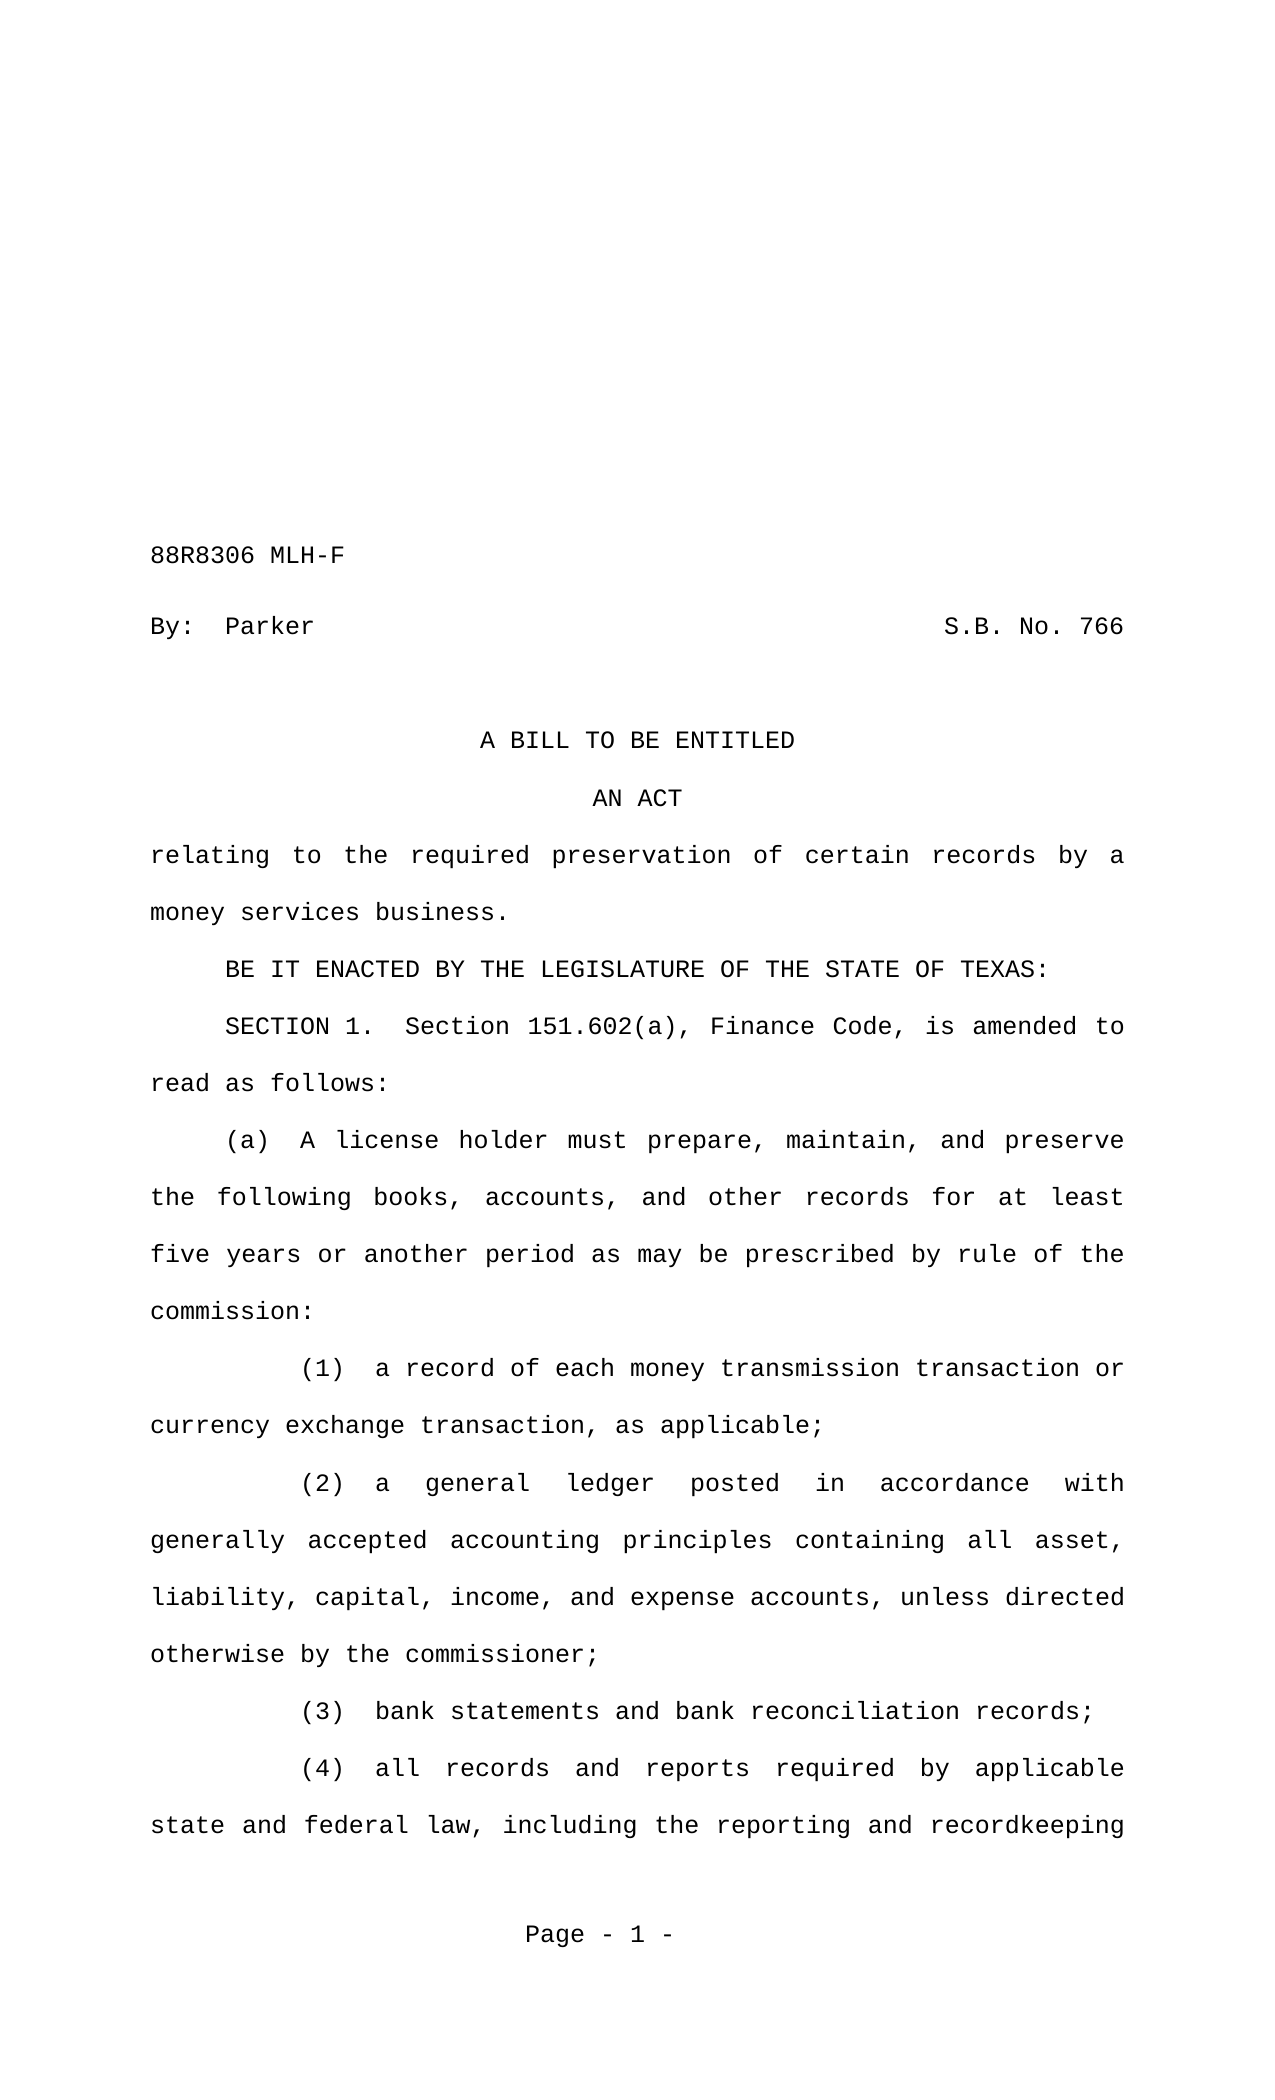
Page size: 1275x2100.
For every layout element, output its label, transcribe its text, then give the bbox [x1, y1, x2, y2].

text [150, 1755, 1125, 1841]
text BE IT ENACTED BY THE LEGISLATURE OF THE STATE OF TEXAS: [150, 956, 1125, 985]
text relating to the required preservation of certain records by a money services business. [150, 842, 1125, 928]
text (1) a record of each money transmission transaction or currency exchange transaction, as applicable; [150, 1356, 1125, 1441]
text By: Parker S.B. No. 766 [150, 614, 1125, 642]
text (2) a general ledger posted in accordance with generally accepted accounting principles containing all asset, liability, capital, income, and expense accounts, unless directed otherwise by the commissioner; [150, 1470, 1125, 1670]
text A BILL TO BE ENTITLED [150, 728, 1125, 756]
text (3) bank statements and bank reconciliation records; [150, 1698, 1125, 1727]
text (a) A license holder must prepare, maintain, and preserve the following books, accounts, and other records for at least five years or another period as may be prescribed by rule of the commission: [150, 1127, 1125, 1327]
text 88R8306 MLH-F [150, 542, 1125, 571]
text AN ACT [150, 785, 1125, 813]
text SECTION 1. Section 151.602(a), Finance Code, is amended to read as follows: [150, 1013, 1125, 1099]
